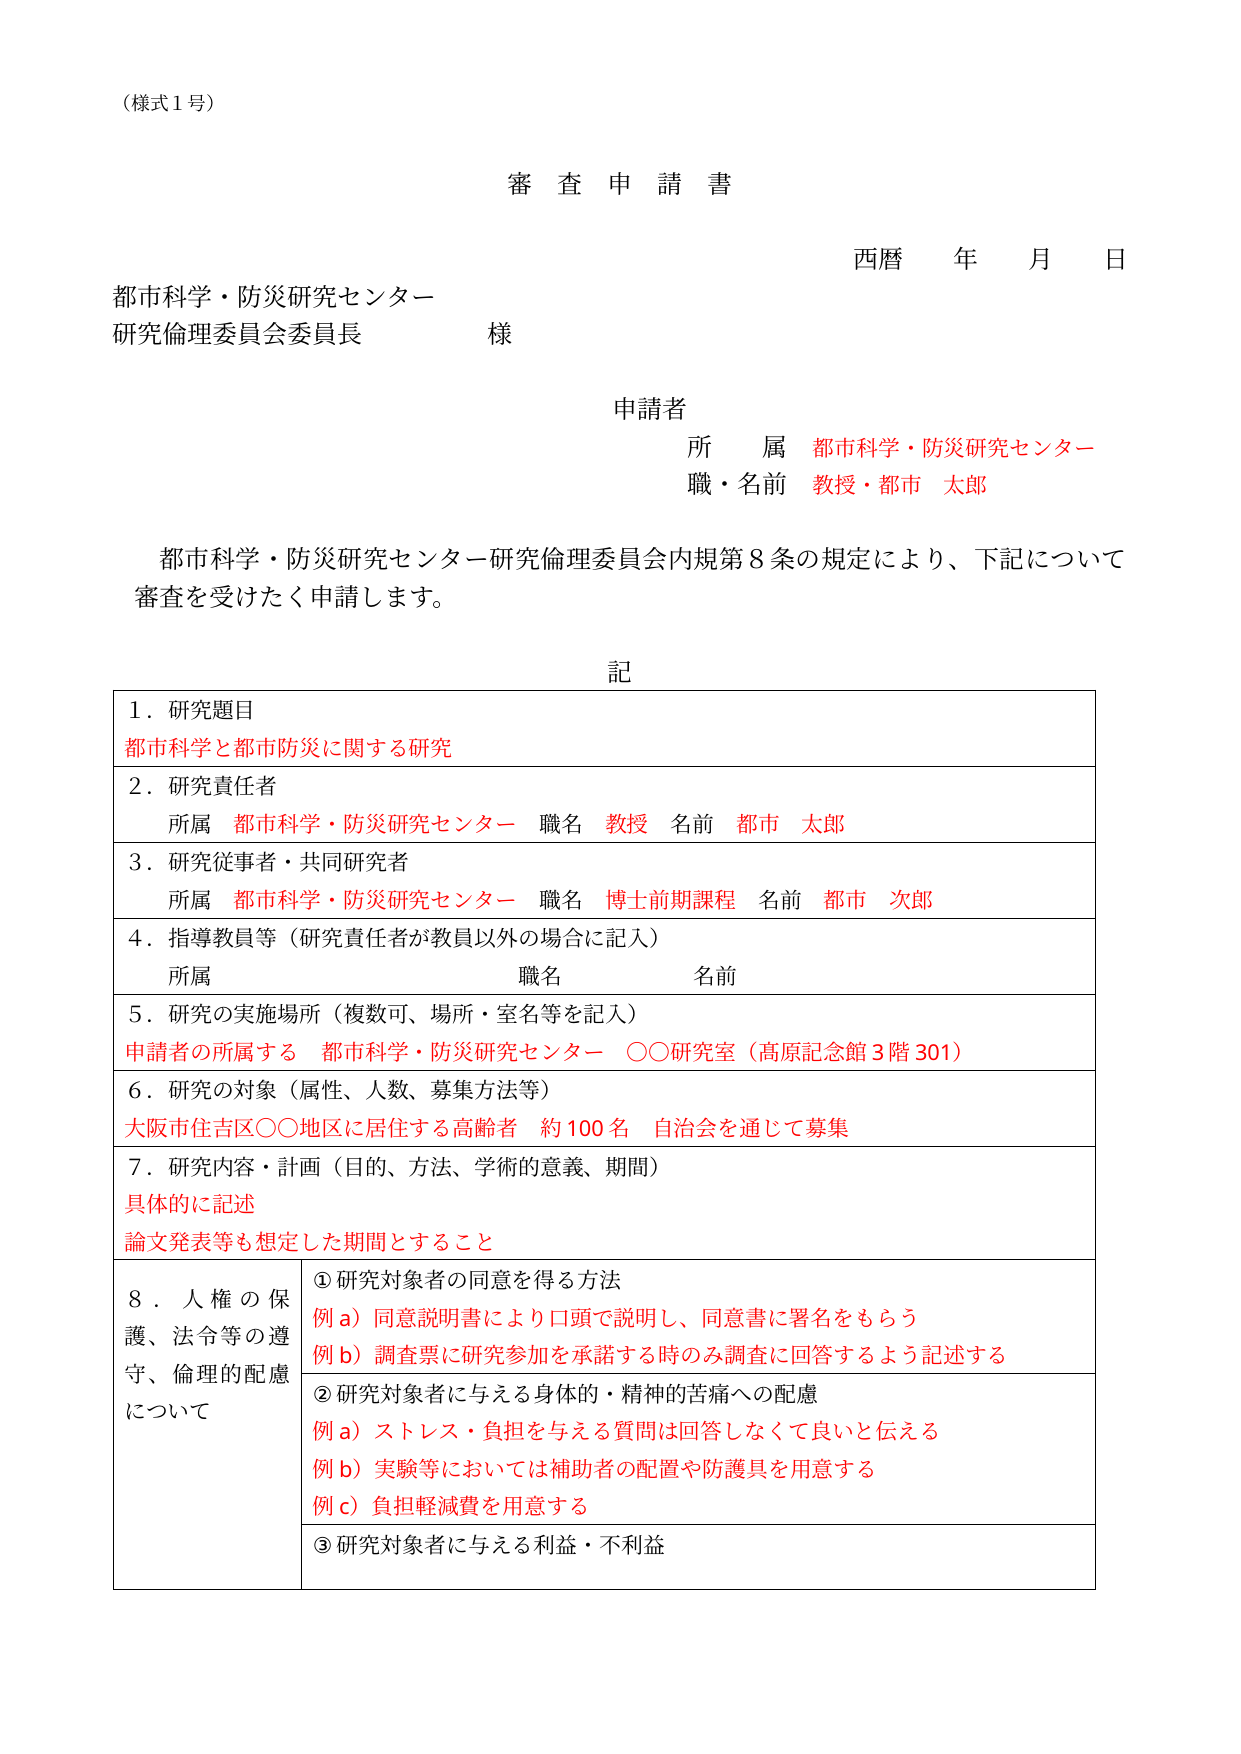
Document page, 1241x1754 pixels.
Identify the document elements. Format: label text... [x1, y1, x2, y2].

table_cell ②研究対象者に与える身体的・精神的苦痛への配慮 例a）ストレス・負担を与える質問は回答しなくて良いと伝える 例b）実験等においては補助者の配置や防護具を用意する 例c）負担軽減費を用意する [302, 1374, 1095, 1524]
text 所 属 都市科学・防災研究センター [112, 427, 1128, 464]
text 申請者 [112, 389, 1128, 427]
table_cell ７．研究内容・計画（目的、方法、学術的意義、期間） 具体的に記述 論文発表等も想定した期間とすること [114, 1147, 1095, 1259]
text 職・名前 教授・都市 太郎 [112, 464, 1028, 502]
table_cell ２．研究責任者 所属 都市科学・防災研究センター 職名 教授 名前 都市 太郎 [114, 767, 1095, 842]
table_header １．研究題目 都市科学と都市防災に関する研究 [114, 691, 1095, 766]
table_cell ４．指導教員等（研究責任者が教員以外の場合に記入） 所属 職名 名前 [114, 919, 1095, 994]
subtitle 記 [112, 652, 1128, 689]
text 西暦 年 月 日 [112, 239, 1128, 277]
text 都市科学・防災研究センター [112, 277, 1128, 314]
table_cell ①研究対象者の同意を得る方法 例a）同意説明書により口頭で説明し、同意書に署名をもらう 例b）調査票に研究参加を承諾する時のみ調査に回答するよう記述する [302, 1260, 1095, 1373]
table_cell ８．人権の保護、法令等の遵守、倫理的配慮について [114, 1260, 301, 1588]
table_cell ３．研究従事者・共同研究者 所属 都市科学・防災研究センター 職名 博士前期課程 名前 都市 次郎 [114, 843, 1095, 918]
text 審 査 申 請 書 [112, 164, 1128, 202]
table_cell ③研究対象者に与える利益・不利益 [302, 1525, 1095, 1588]
table_cell ６．研究の対象（属性、人数、募集方法等） 大阪市住吉区〇〇地区に居住する高齢者 約100名 自治会を通じて募集 [114, 1071, 1095, 1146]
table_cell ５．研究の実施場所（複数可、場所・室名等を記入） 申請者の所属する 都市科学・防災研究センター 〇〇研究室（髙原記念館3階301） [114, 995, 1095, 1070]
text 都市科学・防災研究センター研究倫理委員会内規第８条の規定により、下記について審査を受けたく申請します。 [134, 539, 1128, 614]
text 研究倫理委員会委員長 様 [112, 314, 1128, 352]
